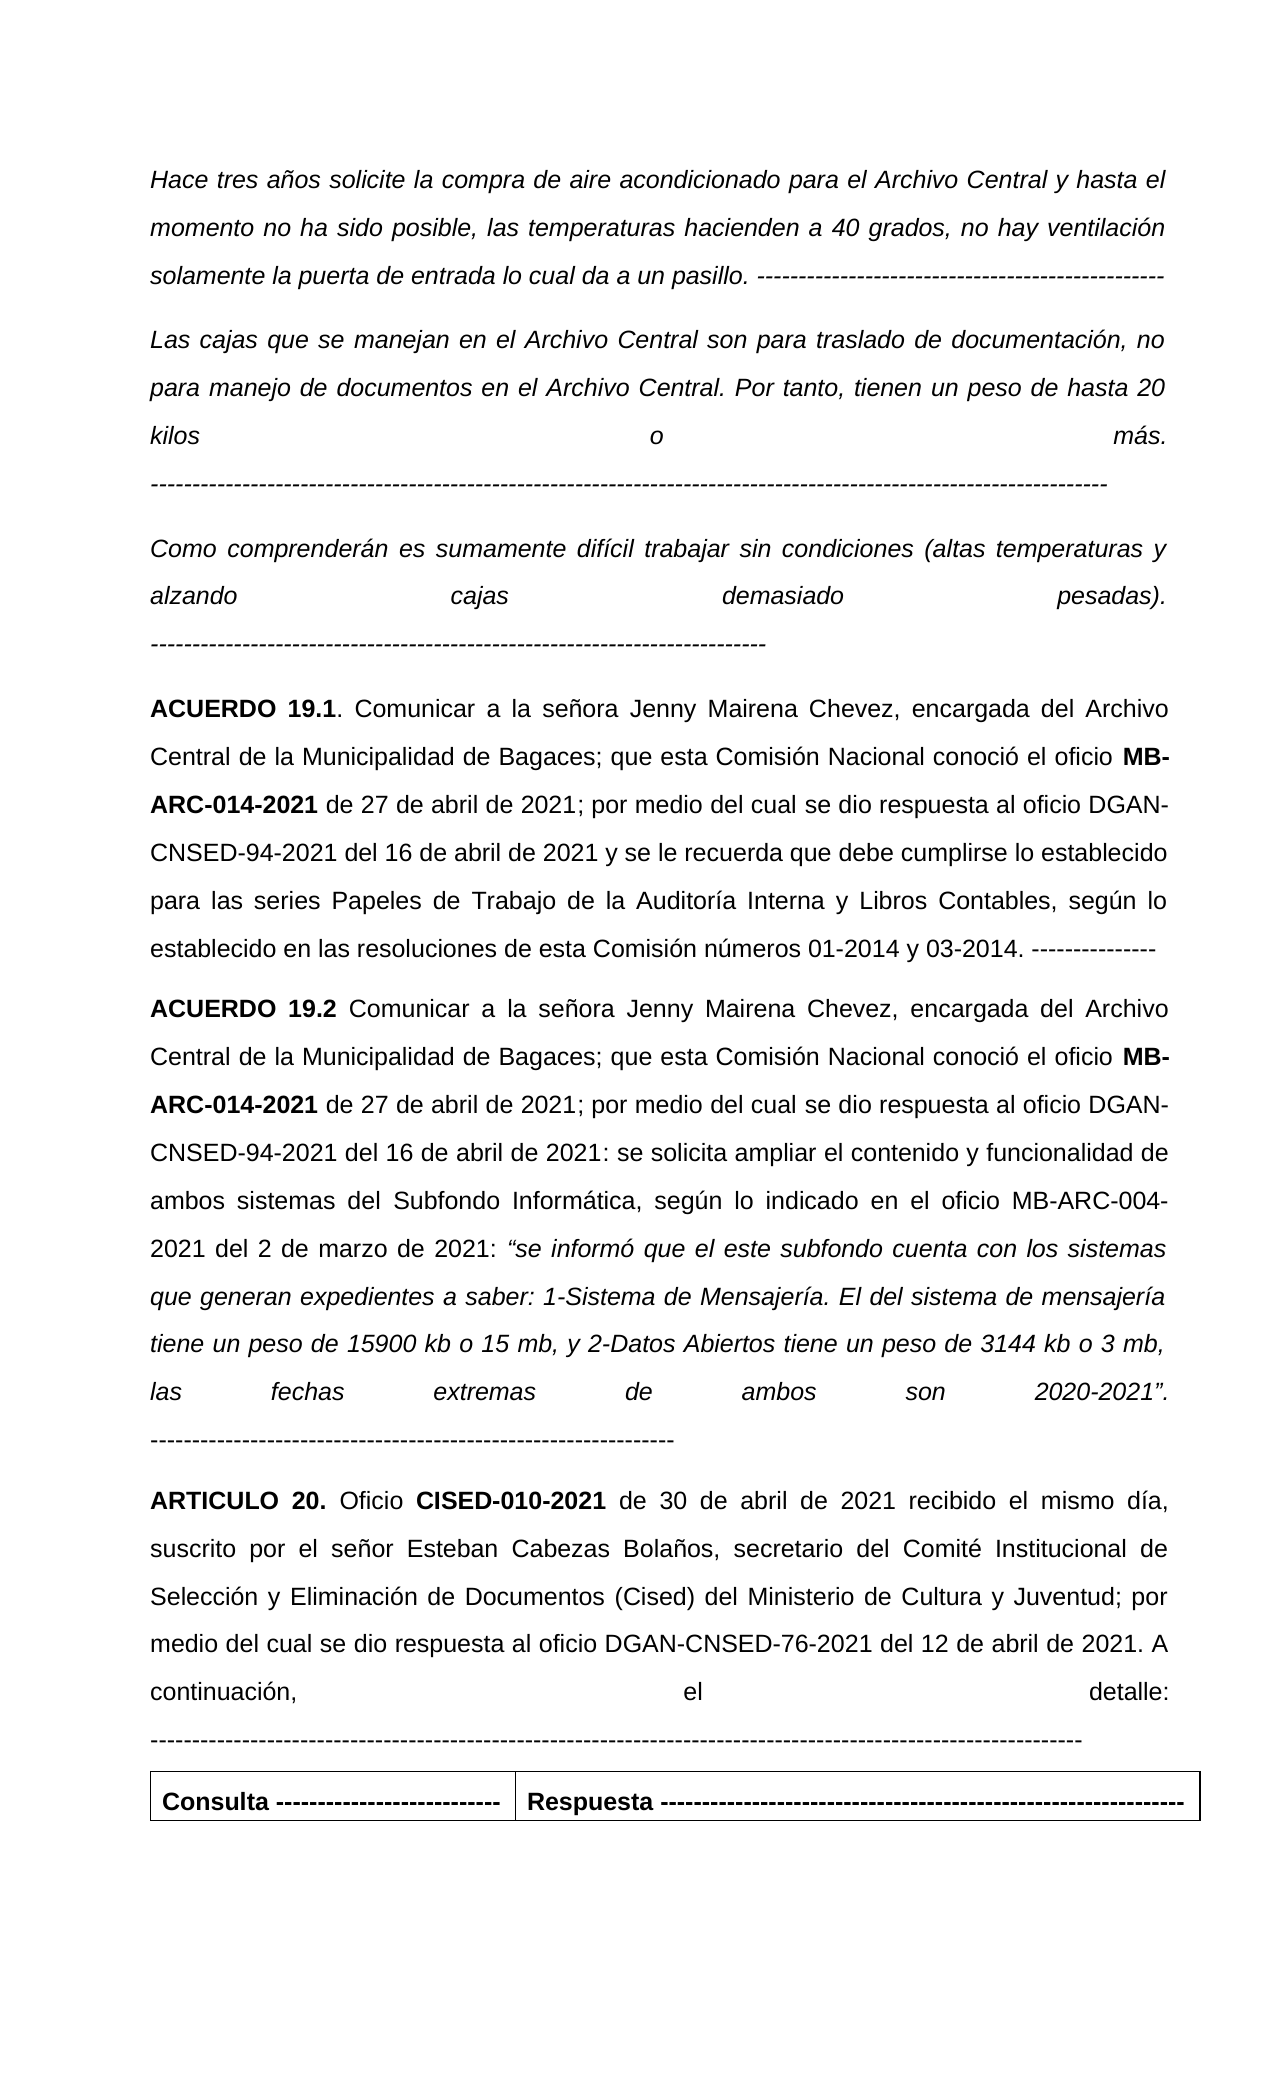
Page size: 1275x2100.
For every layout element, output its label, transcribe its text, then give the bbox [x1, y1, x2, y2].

table_header Respuesta --------------------------------------------------------------- [516, 1772, 1199, 1820]
text ACUERDO 19.1. Comunicar a la señora Jenny Mairena Chevez, encargada del Archivo Central de la Municipalidad de Bagaces; que esta Comisión Nacional conoció el oficio MB-ARC-014-2021 de 27 de abril de 2021; por medio del cual se dio respuesta al oficio DGAN-CNSED-94-2021 del 16 de abril de 2021 y se le recuerda que debe cumplirse lo establecido para las series Papeles de Trabajo de la Auditoría Interna y Libros Contables, según lo establecido en las resoluciones de esta Comisión números 01-2014 y 03-2014. --------------- [150, 679, 1170, 967]
table_header Consulta --------------------------- [151, 1772, 515, 1820]
text Como comprenderán es sumamente difícil trabajar sin condiciones (altas temperaturas y alzando cajas demasiado pesadas). -------------------------------------------------------------------------- [150, 519, 1170, 662]
text Las cajas que se manejan en el Archivo Central son para traslado de documentación, no para manejo de documentos en el Archivo Central. Por tanto, tienen un peso de hasta 20 kilos o más. ------------------------------------------------------------------------------------------------------------------- [150, 310, 1170, 502]
text Hace tres años solicite la compra de aire acondicionado para el Archivo Central y hasta el momento no ha sido posible, las temperaturas hacienden a 40 grados, no hay ventilación solamente la puerta de entrada lo cual da a un pasillo. ------------------------------------------------- [150, 150, 1170, 294]
text ACUERDO 19.2 Comunicar a la señora Jenny Mairena Chevez, encargada del Archivo Central de la Municipalidad de Bagaces; que esta Comisión Nacional conoció el oficio MB-ARC-014-2021 de 27 de abril de 2021; por medio del cual se dio respuesta al oficio DGAN-CNSED-94-2021 del 16 de abril de 2021: se solicita ampliar el contenido y funcionalidad de ambos sistemas del Subfondo Informática, según lo indicado en el oficio MB-ARC-004-2021 del 2 de marzo de 2021: “se informó que el este subfondo cuenta con los sistemas que generan expedientes a saber: 1-Sistema de Mensajería. El del sistema de mensajería tiene un peso de 15900 kb o 15 mb, y 2-Datos Abiertos tiene un peso de 3144 kb o 3 mb, las fechas extremas de ambos son 2020-2021”. --------------------------------------------------------------- [150, 979, 1170, 1458]
text ARTICULO 20. Oficio CISED-010-2021 de 30 de abril de 2021 recibido el mismo día, suscrito por el señor Esteban Cabezas Bolaños, secretario del Comité Institucional de Selección y Eliminación de Documentos (Cised) del Ministerio de Cultura y Juventud; por medio del cual se dio respuesta al oficio DGAN-CNSED-76-2021 del 12 de abril de 2021. A continuación, el detalle: ---------------------------------------------------------------------------------------------------------------- [150, 1471, 1170, 1758]
